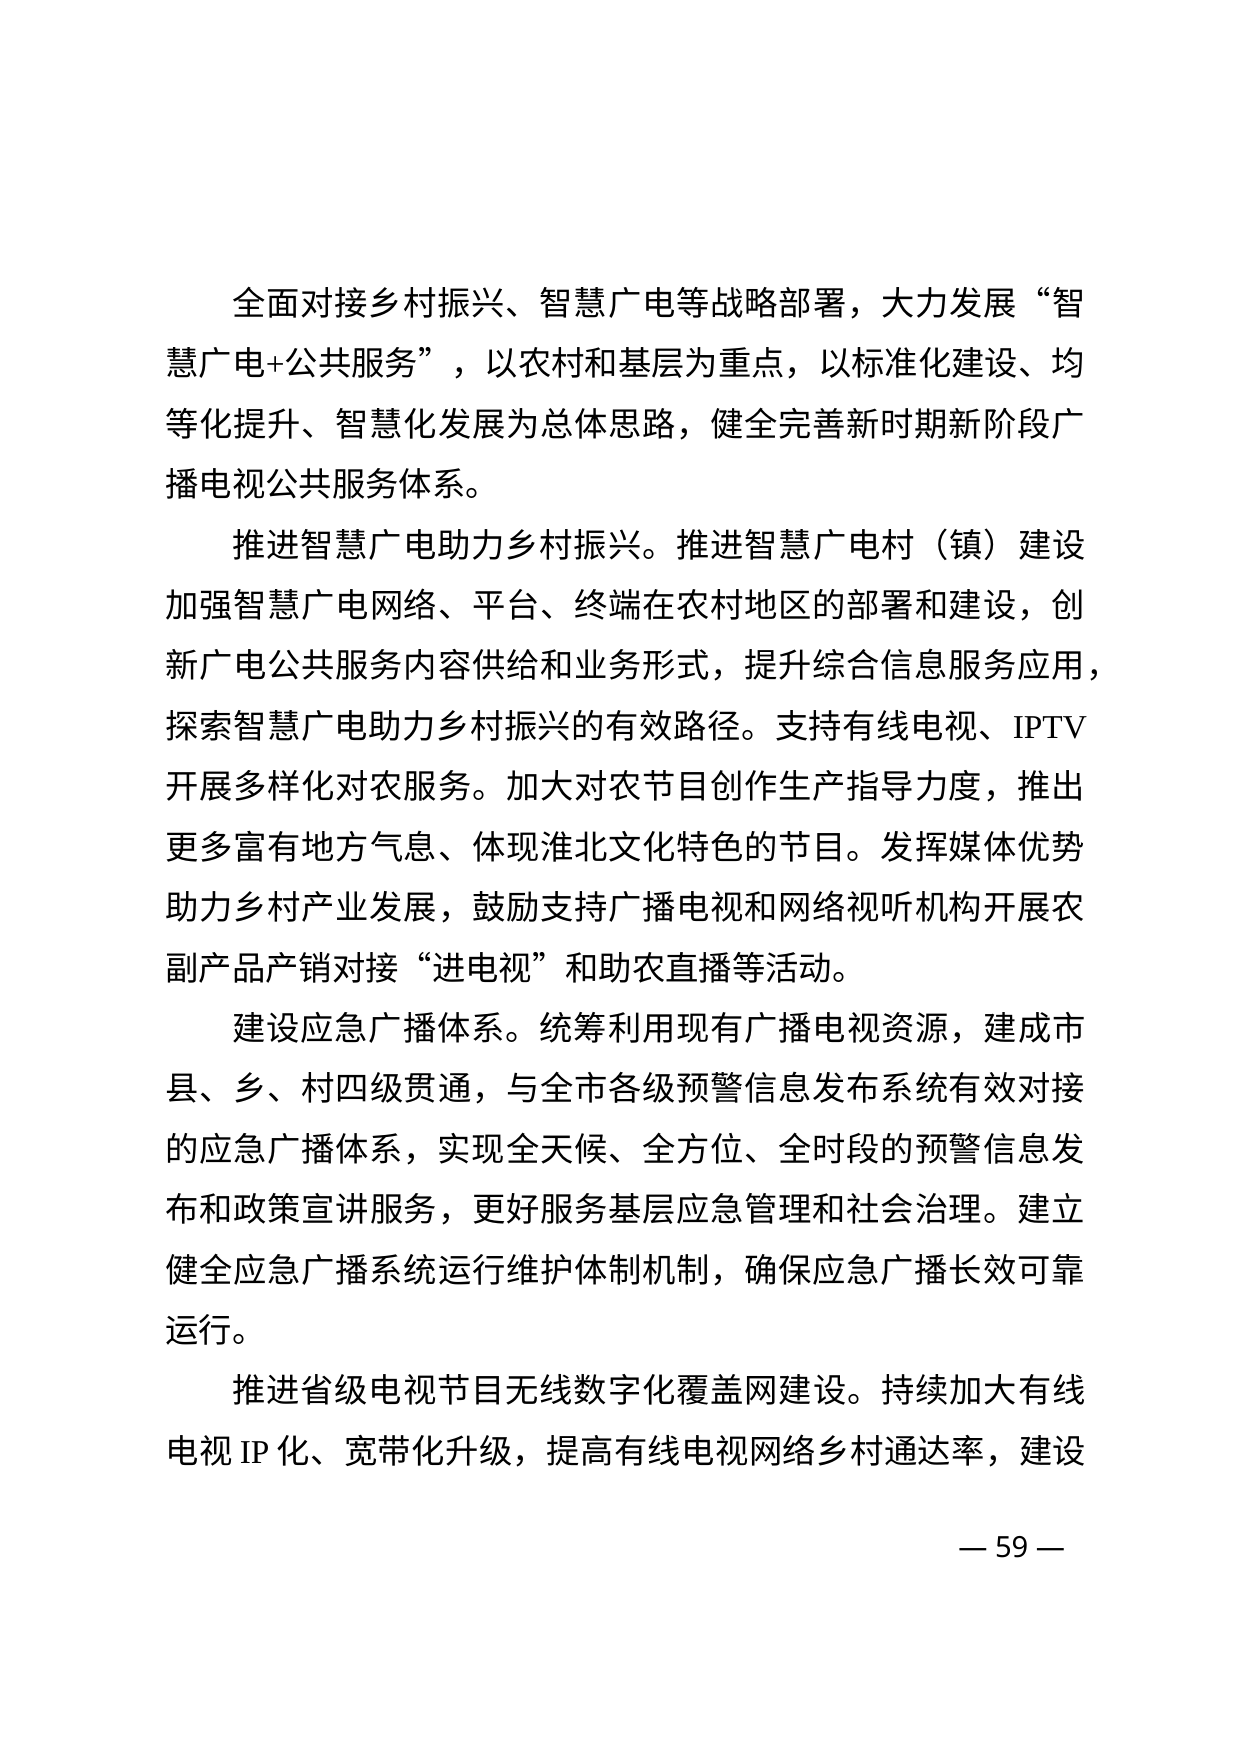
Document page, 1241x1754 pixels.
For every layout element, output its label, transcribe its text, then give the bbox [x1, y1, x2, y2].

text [165, 1354, 1087, 1475]
text 推进智慧广电助力乡村振兴。推进智慧广电村（镇）建设，加强智慧广电网络、平台、终端在农村地区的部署和建设，创新广电公共服务内容供给和业务形式，提升综合信息服务应用，探索智慧广电助力乡村振兴的有效路径。支持有线电视、IPTV开展多样化对农服务。加大对农节目创作生产指导力度，推出更多富有地方气息、体现淮北文化特色的节目。发挥媒体优势助力乡村产业发展，鼓励支持广播电视和网络视听机构开展农副产品产销对接“进电视”和助农直播等活动。 [165, 509, 1087, 992]
text 建设应急广播体系。统筹利用现有广播电视资源，建成市、县、乡、村四级贯通，与全市各级预警信息发布系统有效对接的应急广播体系，实现全天候、全方位、全时段的预警信息发布和政策宣讲服务，更好服务基层应急管理和社会治理。建立健全应急广播系统运行维护体制机制，确保应急广播长效可靠运行。 [165, 992, 1087, 1354]
text 全面对接乡村振兴、智慧广电等战略部署，大力发展“智慧广电+公共服务”，以农村和基层为重点，以标准化建设、均等化提升、智慧化发展为总体思路，健全完善新时期新阶段广播电视公共服务体系。 [165, 267, 1087, 509]
